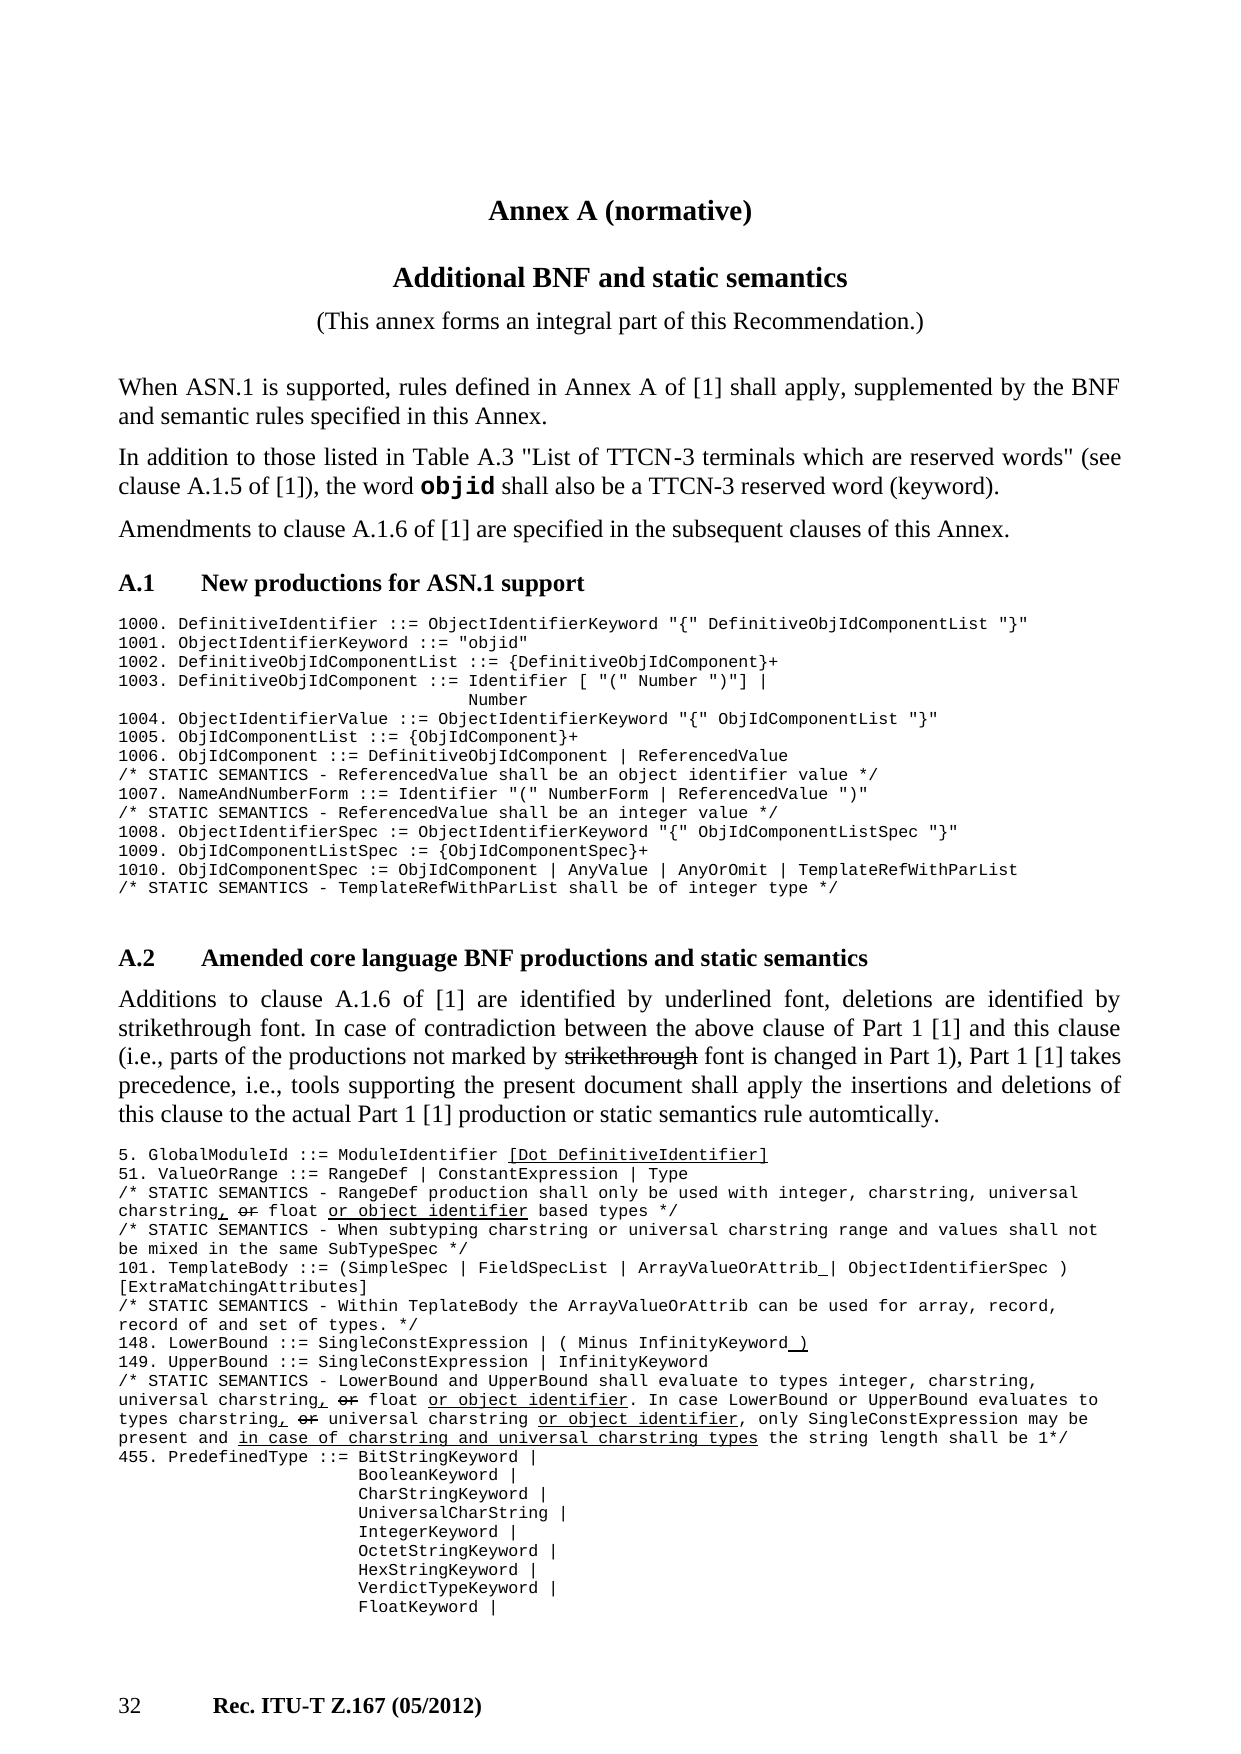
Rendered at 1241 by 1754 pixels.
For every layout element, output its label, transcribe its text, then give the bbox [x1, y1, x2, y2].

text 455. PredefinedType ::= BitStringKeyword | [118, 1448, 1122, 1467]
text /* STATIC SEMANTICS - Within TeplateBody the ArrayValueOrAttrib can be used for array, record, record of and set of types. */ [118, 1297, 1122, 1335]
text CharStringKeyword | [118, 1486, 1122, 1505]
text Amendments to clause A.1.6 of [1] are specified in the subsequent clauses of this Annex. [118, 514, 1122, 543]
text /* STATIC SEMANTICS - RangeDef production shall only be used with integer, charstring, universal charstring, or float or object identifier based types */ [118, 1184, 1122, 1222]
text /* STATIC SEMANTICS - ReferencedValue shall be an integer value */ [118, 804, 1122, 823]
text 1005. ObjIdComponentList ::= {ObjIdComponent}+ [118, 729, 1122, 748]
text OctetStringKeyword | [118, 1542, 1122, 1561]
text (This annex forms an integral part of this Recommendation.) [118, 306, 1122, 335]
text 1010. ObjIdComponentSpec := ObjIdComponent | AnyValue | AnyOrOmit | TemplateRefWithParList [118, 861, 1122, 880]
text 101. TemplateBody ::= (SimpleSpec | FieldSpecList | ArrayValueOrAttrib | ObjectIdentifierSpec ) [ExtraMatchingAttributes] [118, 1259, 1122, 1297]
text 1006. ObjIdComponent ::= DefinitiveObjIdComponent | ReferencedValue [118, 748, 1122, 767]
text VerdictTypeKeyword | [118, 1580, 1122, 1599]
subtitle A.2 Amended core language BNF productions and static semantics [118, 943, 1122, 971]
text 1004. ObjectIdentifierValue ::= ObjectIdentifierKeyword "{" ObjIdComponentList "}" [118, 710, 1122, 729]
title When ASN.1 is supported, rules defined in Annex A of [1] shall apply, supplemented by the BNF and semantic rules specified in this Annex. [118, 372, 1122, 430]
text UniversalCharString | [118, 1505, 1122, 1523]
text 1001. ObjectIdentifierKeyword ::= "objid" [118, 635, 1122, 654]
text HexStringKeyword | [118, 1561, 1122, 1580]
text Number [118, 691, 1122, 710]
title Annex A (normative) Additional BNF and static semantics [118, 193, 1122, 294]
text 51. ValueOrRange ::= RangeDef | ConstantExpression | Type [118, 1165, 1122, 1184]
text 1000. DefinitiveIdentifier ::= ObjectIdentifierKeyword "{" DefinitiveObjIdComponentList "}" [118, 616, 1122, 635]
text /* STATIC SEMANTICS - LowerBound and UpperBound shall evaluate to types integer, charstring, universal charstring, or float or object identifier. In case LowerBound or UpperBound evaluates to types charstring, or universal charstring or object identifier, only SingleConstExpression may be present and in case of charstring and universal charstring types the string length shall be 1*/ [118, 1373, 1122, 1448]
text /* STATIC SEMANTICS - ReferencedValue shall be an object identifier value */ [118, 767, 1122, 786]
text 1009. ObjIdComponentListSpec := {ObjIdComponentSpec}+ [118, 842, 1122, 861]
text FloatKeyword | [118, 1599, 1122, 1618]
text /* STATIC SEMANTICS - TemplateRefWithParList shall be of integer type */ [118, 880, 1122, 899]
text Additions to clause A.1.6 of [1] are identified by underlined font, deletions are identified by strikethrough font. In case of contradiction between the above clause of Part 1 [1] and this clause (i.e., parts of the productions not marked by strikethrough font is changed in Part 1), Part 1 [1] takes precedence, i.e., tools supporting the present document shall apply the insertions and deletions of this clause to the actual Part 1 [1] production or static semantics rule automtically. [118, 984, 1122, 1128]
subtitle A.1 New productions for ASN.1 support [118, 568, 1122, 597]
text 149. UpperBound ::= SingleConstExpression | InfinityKeyword [118, 1354, 1122, 1373]
text 1003. DefinitiveObjIdComponent ::= Identifier [ "(" Number ")"] | [118, 672, 1122, 691]
text IntegerKeyword | [118, 1523, 1122, 1542]
text 5. GlobalModuleId ::= ModuleIdentifier [Dot DefinitiveIdentifier] [118, 1146, 1122, 1165]
text 1007. NameAndNumberForm ::= Identifier "(" NumberForm | ReferencedValue ")" [118, 786, 1122, 804]
text 1002. DefinitiveObjIdComponentList ::= {DefinitiveObjIdComponent}+ [118, 654, 1122, 672]
text BooleanKeyword | [118, 1467, 1122, 1486]
text 1008. ObjectIdentifierSpec := ObjectIdentifierKeyword "{" ObjIdComponentListSpec "}" [118, 823, 1122, 842]
text 148. LowerBound ::= SingleConstExpression | ( Minus InfinityKeyword ) [118, 1335, 1122, 1354]
text /* STATIC SEMANTICS - When subtyping charstring or universal charstring range and values shall not be mixed in the same SubTypeSpec */ [118, 1222, 1122, 1259]
text In addition to those listed in Table A.3 "List of TTCN-3 terminals which are reserved words" (see clause A.1.5 of [1]), the word objid shall also be a TTCN-3 reserved word (keyword). [118, 442, 1122, 502]
